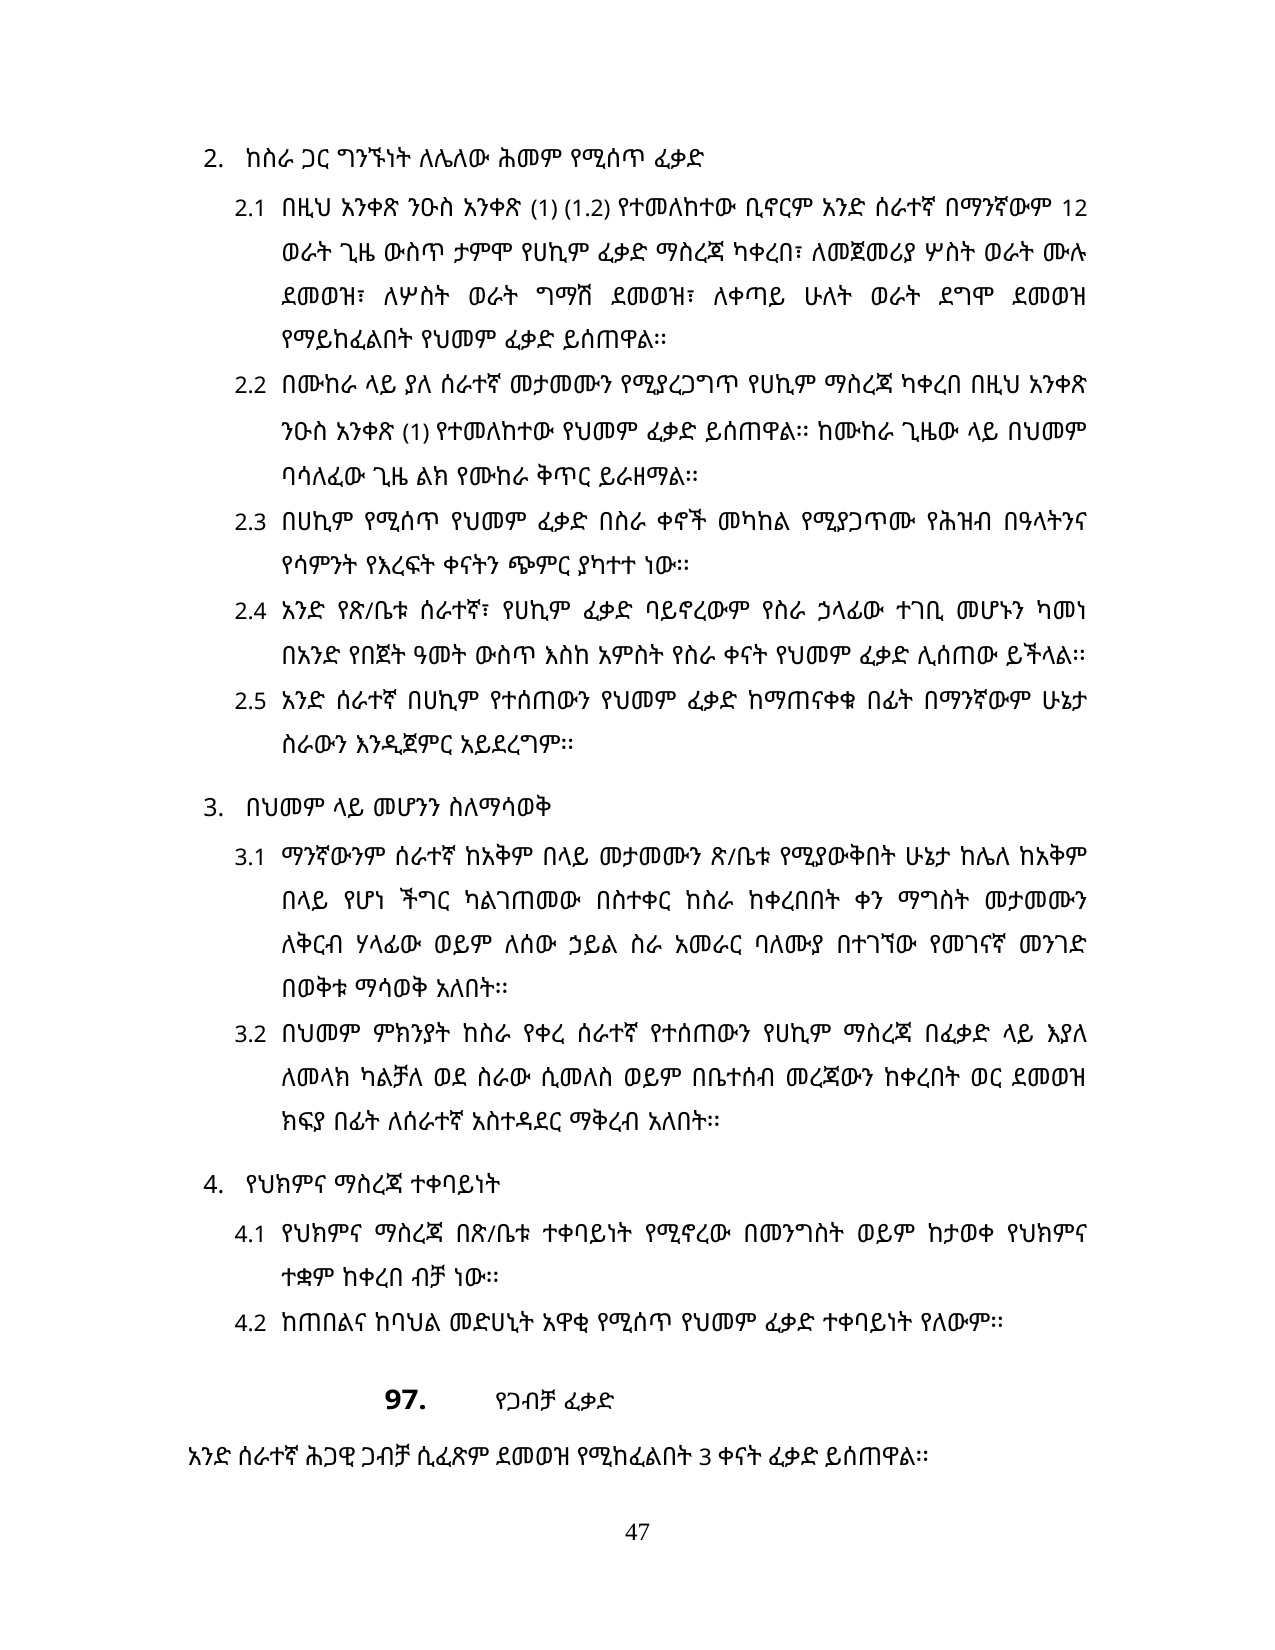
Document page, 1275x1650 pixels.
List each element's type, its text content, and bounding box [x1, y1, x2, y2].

list በህመም ላይ መሆንን ስለማሳወቅ [203, 790, 1087, 824]
list አንድ የጽ/ቤቱ ሰራተኛ፣ የሀኪም ፈቃድ ባይኖረውም የስራ ኃላፊው ተገቢ መሆኑን ካመነ በአንድ የበጀት ዓመት ውስጥ እስከ አምስት የስራ ቀናት የህመም ፈቃድ ሊሰጠው ይችላል፡፡ [234, 595, 1087, 670]
list በሀኪም የሚሰጥ የህመም ፈቃድ በስራ ቀኖች መካከል የሚያጋጥሙ የሕዝብ በዓላትንና የሳምንት የእረፍት ቀናትን ጭምር ያካተተ ነው፡፡ [234, 506, 1087, 581]
list ማንኛውንም ሰራተኛ ከአቅም በላይ መታመሙን ጽ/ቤቱ የሚያውቅበት ሁኔታ ከሌለ ከአቅም በላይ የሆነ ችግር ካልገጠመው በስተቀር ከስራ ከቀረበበት ቀን ማግስት መታመሙን ለቅርብ ሃላፊው ወይም ለሰው ኃይል ስራ አመራር ባለሙያ በተገኘው የመገናኛ መንገድ በወቅቱ ማሳወቅ አለበት፡፡ [234, 841, 1087, 1003]
list በህመም ምክንያት ከስራ የቀረ ሰራተኛ የተሰጠውን የሀኪም ማስረጃ በፈቃድ ላይ እያለ ለመላክ ካልቻለ ወደ ስራው ሲመለስ ወይም በቤተሰብ መረጃውን ከቀረበት ወር ደመወዝ ክፍያ በፊት ለሰራተኛ አስተዳደር ማቅረብ አለበት፡፡ [234, 1018, 1087, 1137]
list ከጠበልና ከባህል መድሀኒት አዋቂ የሚሰጥ የህመም ፈቃድ ተቀባይነት የለውም፡፡ [234, 1307, 1087, 1338]
list የህክምና ማስረጃ በጽ/ቤቱ ተቀባይነት የሚኖረው በመንግስት ወይም ከታወቀ የህክምና ተቋም ከቀረበ ብቻ ነው፡፡ [234, 1217, 1087, 1292]
list በዚህ አንቀጽ ንዑስ አንቀጽ (1) (1.2) የተመለከተው ቢኖርም አንድ ሰራተኛ በማንኛውም 12 ወራት ጊዜ ውስጥ ታምሞ የሀኪም ፈቃድ ማስረጃ ካቀረበ፣ ለመጀመሪያ ሦስት ወራት ሙሉ ደመወዝ፣ ለሦስት ወራት ግማሽ ደመወዝ፣ ለቀጣይ ሁለት ወራት ደግሞ ደመወዝ የማይከፈልበት የህመም ፈቃድ ይሰጠዋል፡፡ [234, 192, 1087, 354]
list ከስራ ጋር ግንኙነት ለሌለው ሕመም የሚሰጥ ፈቃድ [203, 141, 1087, 175]
subtitle የጋብቻ ፈቃድ [384, 1384, 1087, 1416]
text አንድ ሰራተኛ ሕጋዊ ጋብቻ ሲፈጽም ደመወዝ የሚከፈልበት 3 ቀናት ፈቃድ ይሰጠዋል፡፡ [187, 1441, 1087, 1472]
list አንድ ሰራተኛ በሀኪም የተሰጠውን የህመም ፈቃድ ከማጠናቀቁ በፊት በማንኛውም ሁኔታ ስራውን እንዲጀምር አይደረግም፡፡ [234, 685, 1087, 760]
list የህክምና ማስረጃ ተቀባይነት [203, 1166, 1087, 1201]
list በሙከራ ላይ ያለ ሰራተኛ መታመሙን የሚያረጋግጥ የሀኪም ማስረጃ ካቀረበ በዚህ አንቀጽ ንዑስ አንቀጽ (1) የተመለከተው የህመም ፈቃድ ይሰጠዋል፡፡ ከሙከራ ጊዜው ላይ በህመም ባሳለፈው ጊዜ ልክ የሙከራ ቅጥር ይራዘማል፡፡ [234, 369, 1087, 491]
